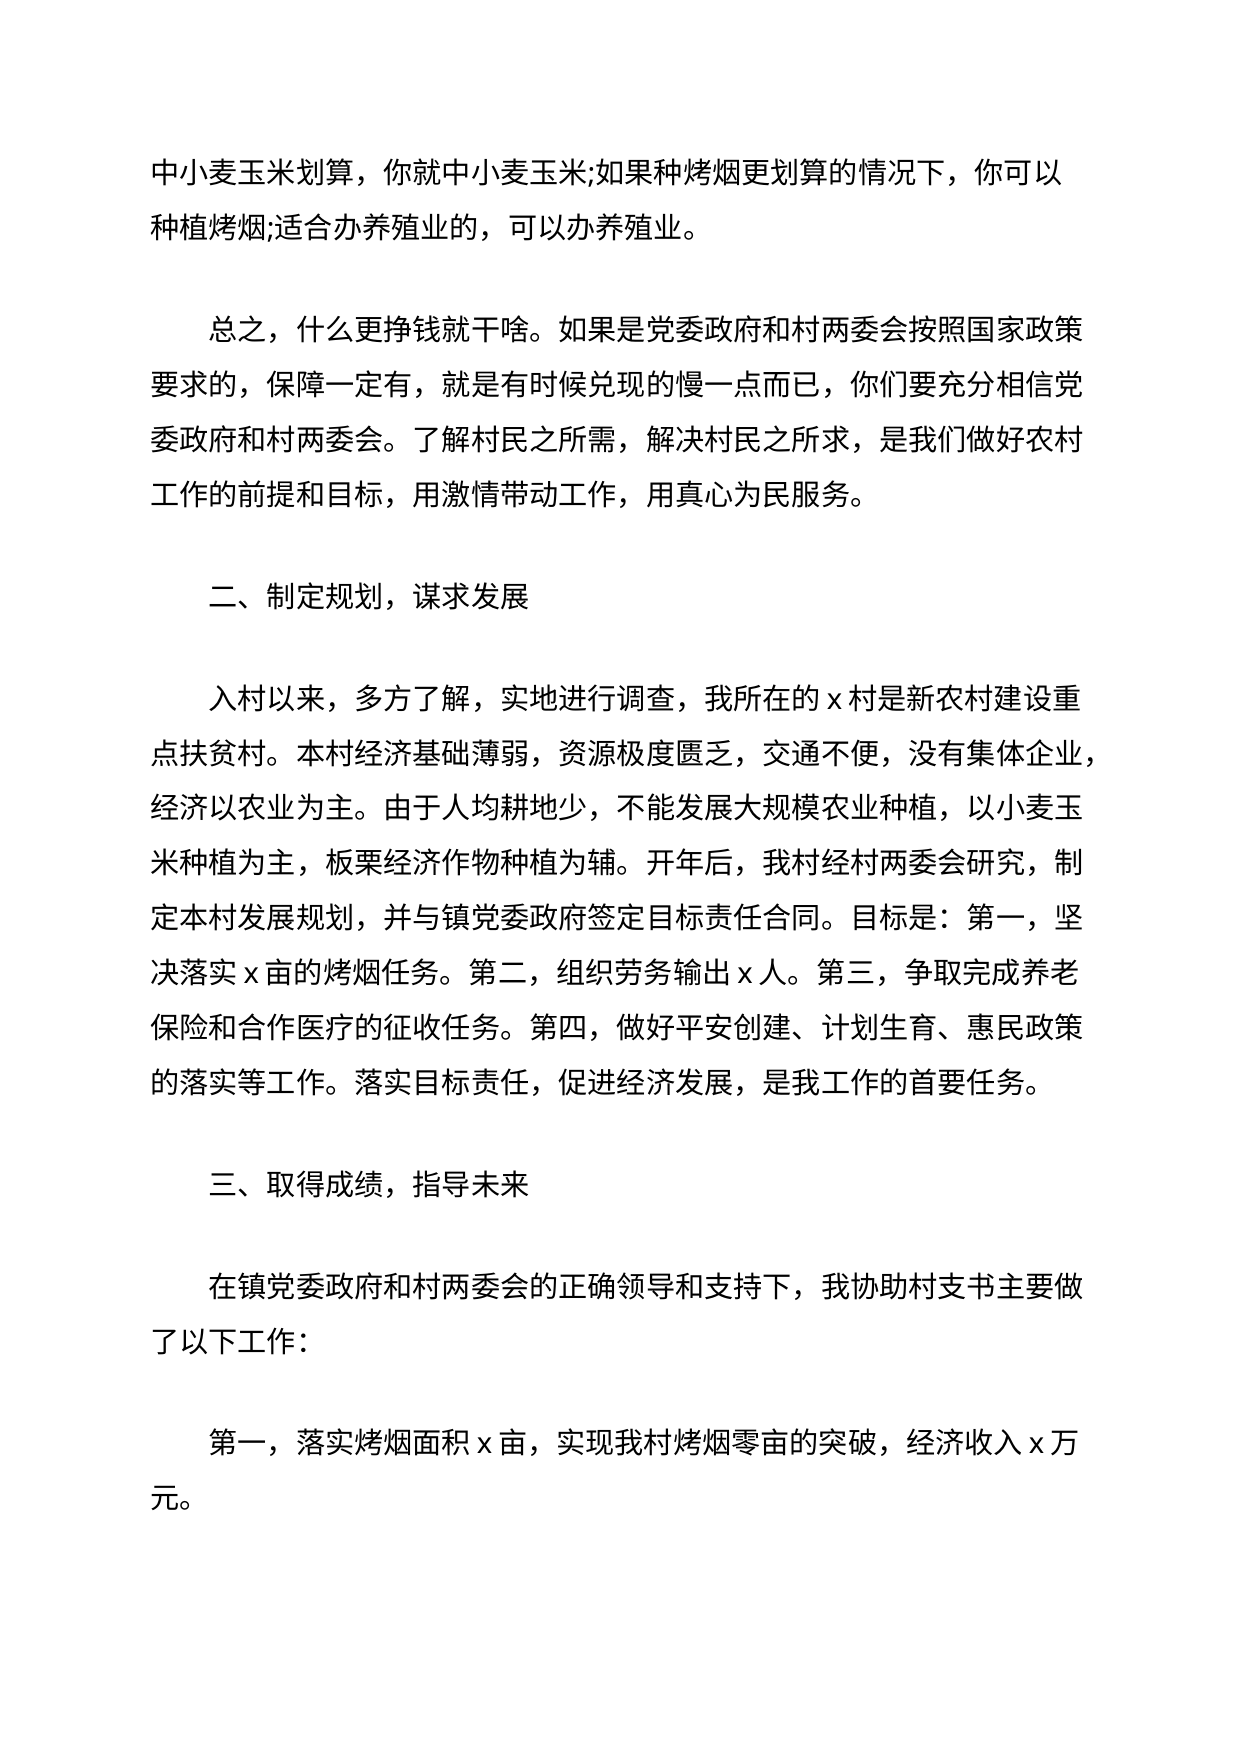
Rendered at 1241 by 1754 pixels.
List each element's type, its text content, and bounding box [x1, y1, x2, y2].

text 三、取得成绩，指导未来 [150, 1161, 1090, 1204]
text 总之，什么更挣钱就干啥。如果是党委政府和村两委会按照国家政策要求的，保障一定有，就是有时候兑现的慢一点而已，你们要充分相信党委政府和村两委会。了解村民之所需，解决村民之所求，是我们做好农村工作的前提和目标，用激情带动工作，用真心为民服务。 [150, 307, 1090, 514]
text 第一，落实烤烟面积x亩，实现我村烤烟零亩的突破，经济收入x万元。 [150, 1420, 1090, 1517]
text 入村以来，多方了解，实地进行调查，我所在的x村是新农村建设重点扶贫村。本村经济基础薄弱，资源极度匮乏，交通不便，没有集体企业，经济以农业为主。由于人均耕地少，不能发展大规模农业种植，以小麦玉米种植为主，板栗经济作物种植为辅。开年后，我村经村两委会研究，制定本村发展规划，并与镇党委政府签定目标责任合同。目标是：第一，坚决落实x亩的烤烟任务。第二，组织劳务输出x人。第三，争取完成养老保险和合作医疗的征收任务。第四，做好平安创建、计划生育、惠民政策的落实等工作。落实目标责任，促进经济发展，是我工作的首要任务。 [150, 675, 1090, 1102]
text 在镇党委政府和村两委会的正确领导和支持下，我协助村支书主要做了以下工作： [150, 1263, 1090, 1360]
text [150, 150, 1090, 247]
text 二、制定规划，谋求发展 [150, 573, 1090, 616]
